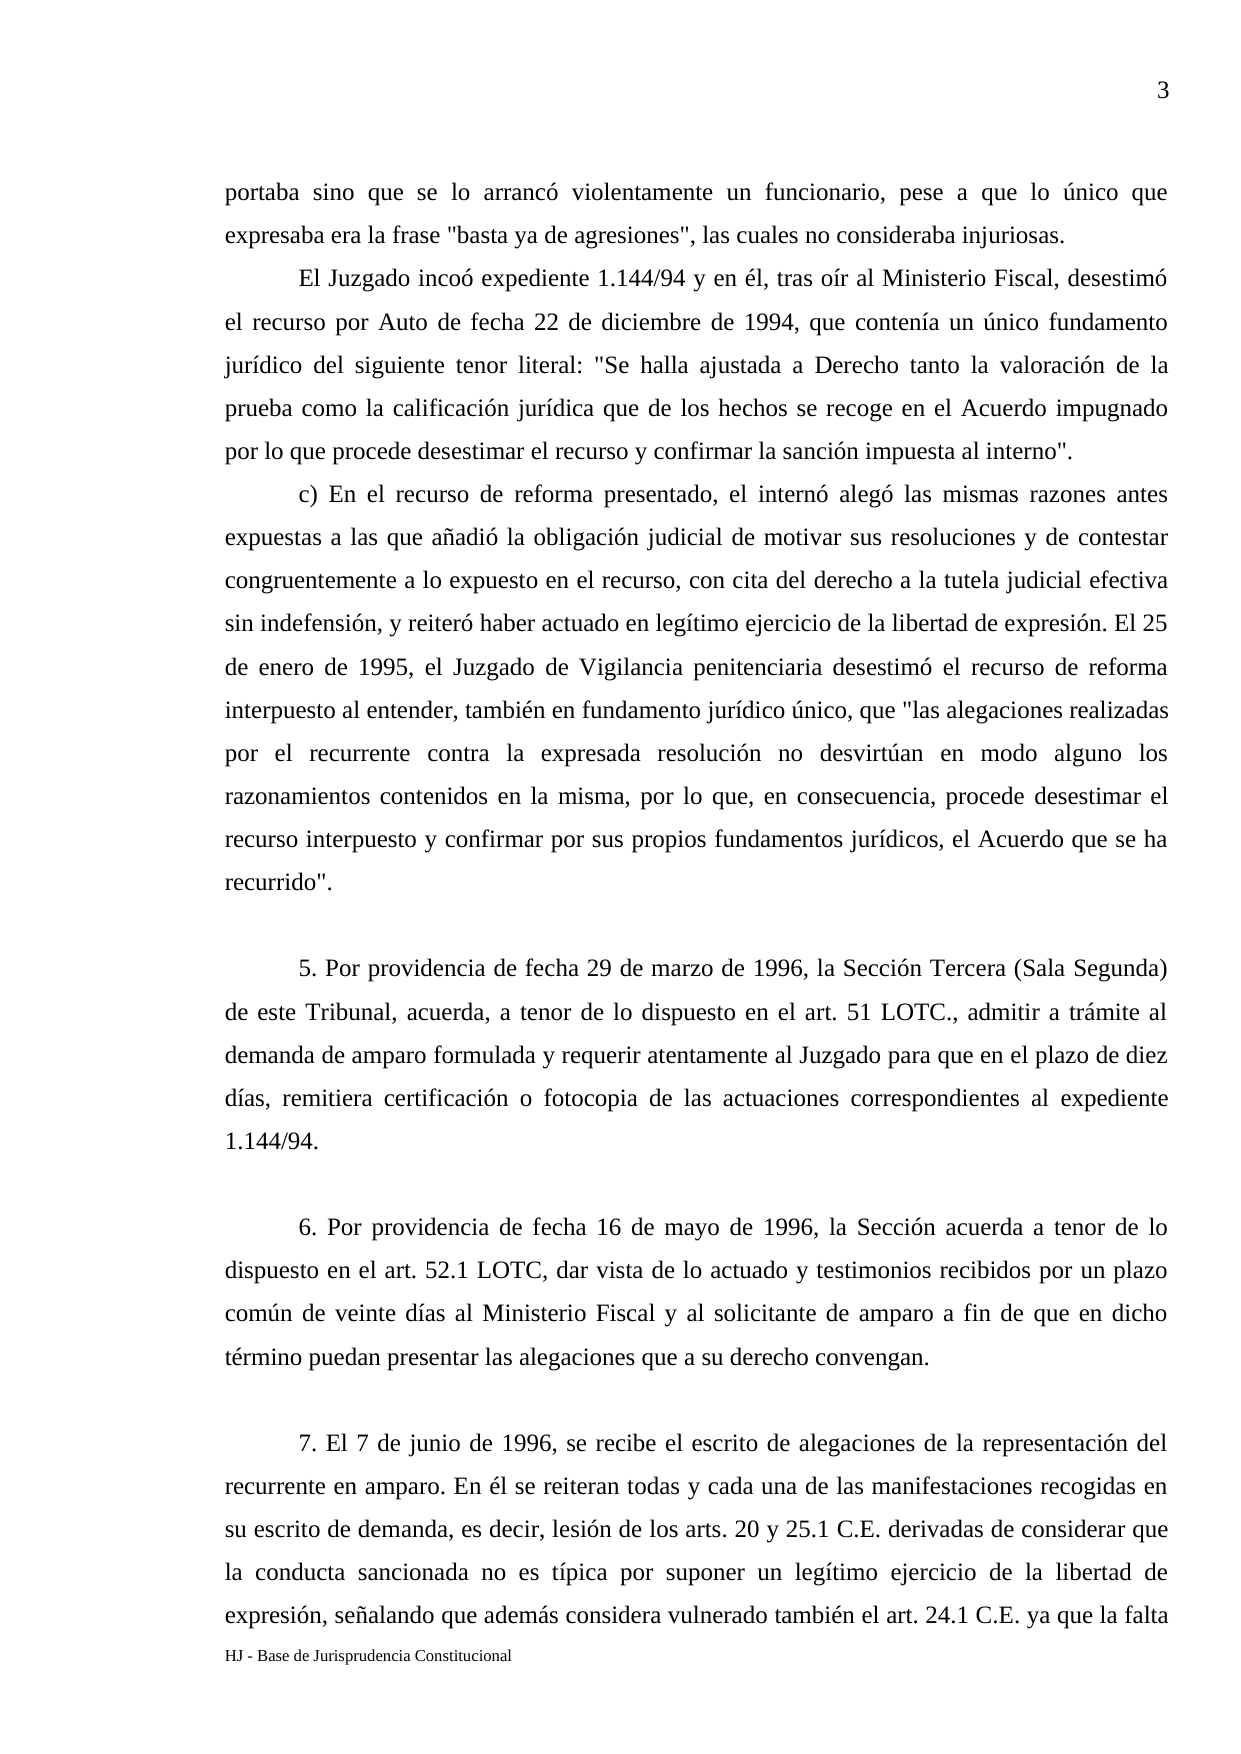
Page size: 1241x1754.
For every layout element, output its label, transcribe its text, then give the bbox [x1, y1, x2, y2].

text 6. Por providencia de fecha 16 de mayo de 1996, la Sección acuerda a tenor de lo dispuesto en el art. 52.1 LOTC, dar vista de lo actuado y testimonios recibidos por un plazo común de veinte días al Ministerio Fiscal y al solicitante de amparo a fin de que en dicho término puedan presentar las alegaciones que a su derecho convengan. [224, 1212, 1169, 1370]
text c) En el recurso de reforma presentado, el internó alegó las mismas razones antes expuestas a las que añadió la obligación judicial de motivar sus resoluciones y de contestar congruentemente a lo expuesto en el recurso, con cita del derecho a la tutela judicial efectiva sin indefensión, y reiteró haber actuado en legítimo ejercicio de la libertad de expresión. El 25 de enero de 1995, el Juzgado de Vigilancia penitenciaria desestimó el recurso de reforma interpuesto al entender, también en fundamento jurídico único, que "las alegaciones realizadas por el recurrente contra la expresada resolución no desvirtúan en modo alguno los razonamientos contenidos en la misma, por lo que, en consecuencia, procede desestimar el recurso interpuesto y confirmar por sus propios fundamentos jurídicos, el Acuerdo que se ha recurrido". [224, 479, 1169, 896]
text El Juzgado incoó expediente 1.144/94 y en él, tras oír al Ministerio Fiscal, desestimó el recurso por Auto de fecha 22 de diciembre de 1994, que contenía un único fundamento jurídico del siguiente tenor literal: "Se halla ajustada a Derecho tanto la valoración de la prueba como la calificación jurídica que de los hechos se recoge en el Acuerdo impugnado por lo que procede desestimar el recurso y confirmar la sanción impuesta al interno". [224, 263, 1169, 465]
text 5. Por providencia de fecha 29 de marzo de 1996, la Sección Tercera (Sala Segunda) de este Tribunal, acuerda, a tenor de lo dispuesto en el art. 51 LOTC., admitir a trámite al demanda de amparo formulada y requerir atentamente al Juzgado para que en el plazo de diez días, remitiera certificación o fotocopia de las actuaciones correspondientes al expediente 1.144/94. [224, 953, 1169, 1155]
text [224, 177, 1169, 249]
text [224, 1428, 1169, 1629]
